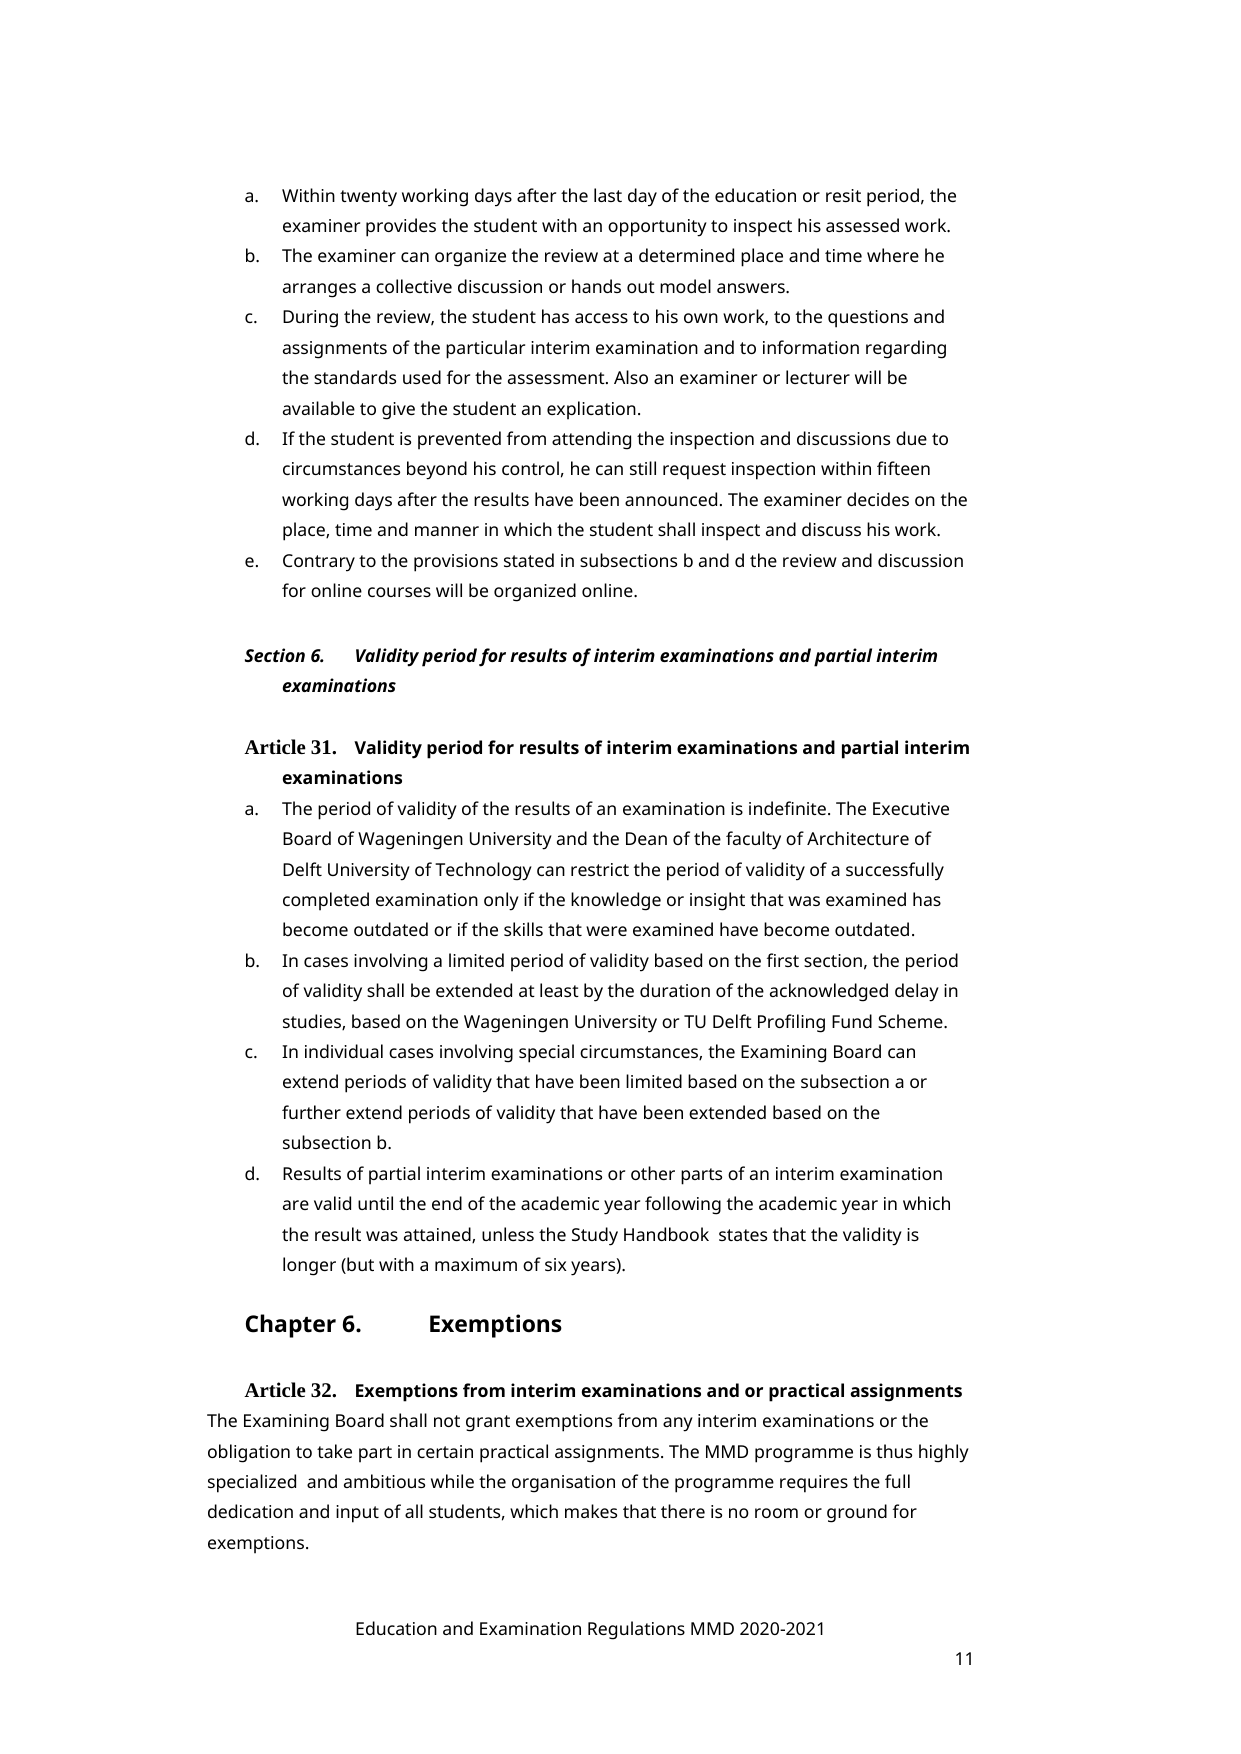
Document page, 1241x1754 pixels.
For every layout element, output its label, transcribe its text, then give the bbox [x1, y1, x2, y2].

list Within twenty working days after the last day of the education or resit period, the examiner provides the student with an opportunity to inspect his assessed work. [244, 183, 974, 238]
list Contrary to the provisions stated in subsections b and d the review and discussion for online courses will be organized online. [244, 548, 974, 603]
list Exemptions from interim examinations and or practical assignments [244, 1378, 974, 1402]
text The Examining Board shall not grant exemptions from any interim examinations or the obligation to take part in certain practical assignments. The MMD programme is thus highly specialized and ambitious while the organisation of the programme requires the full dedication and input of all students, which makes that there is no room or ground for exemptions. [207, 1409, 974, 1554]
list The examiner can organize the review at a determined place and time where he arranges a collective discussion or hands out model answers. [244, 244, 974, 298]
list In individual cases involving special circumstances, the Examining Board can extend periods of validity that have been limited based on the subsection a or further extend periods of validity that have been extended based on the subsection b. [244, 1039, 974, 1155]
subtitle Exemptions [244, 1308, 974, 1339]
list Validity period for results of interim examinations and partial interim examinations [244, 735, 974, 790]
list If the student is prevented from attending the inspection and discussions due to circumstances beyond his control, he can still request inspection within fifteen working days after the results have been announced. The examiner decides on the place, time and manner in which the student shall inspect and discuss his work. [244, 426, 974, 542]
list Results of partial interim examinations or other parts of an interim examination are valid until the end of the academic year following the academic year in which the result was attained, unless the Study Handbook states that the validity is longer (but with a maximum of six years). [244, 1161, 974, 1277]
list The period of validity of the results of an examination is indefinite. The Executive Board of Wageningen University and the Dean of the faculty of Architecture of Delft University of Technology can restrict the period of validity of a successfully completed examination only if the knowledge or insight that was examined has become outdated or if the skills that were examined have become outdated. [244, 796, 974, 942]
list In cases involving a limited period of validity based on the first section, the period of validity shall be extended at least by the duration of the acknowledged delay in studies, based on the Wageningen University or TU Delft Profiling Fund Scheme. [244, 948, 974, 1033]
list During the review, the student has access to his own work, to the questions and assignments of the particular interim examination and to information regarding the standards used for the assessment. Also an examiner or lecturer will be available to give the student an explication. [244, 305, 974, 420]
subtitle Validity period for results of interim examinations and partial interim examinations [244, 643, 974, 698]
